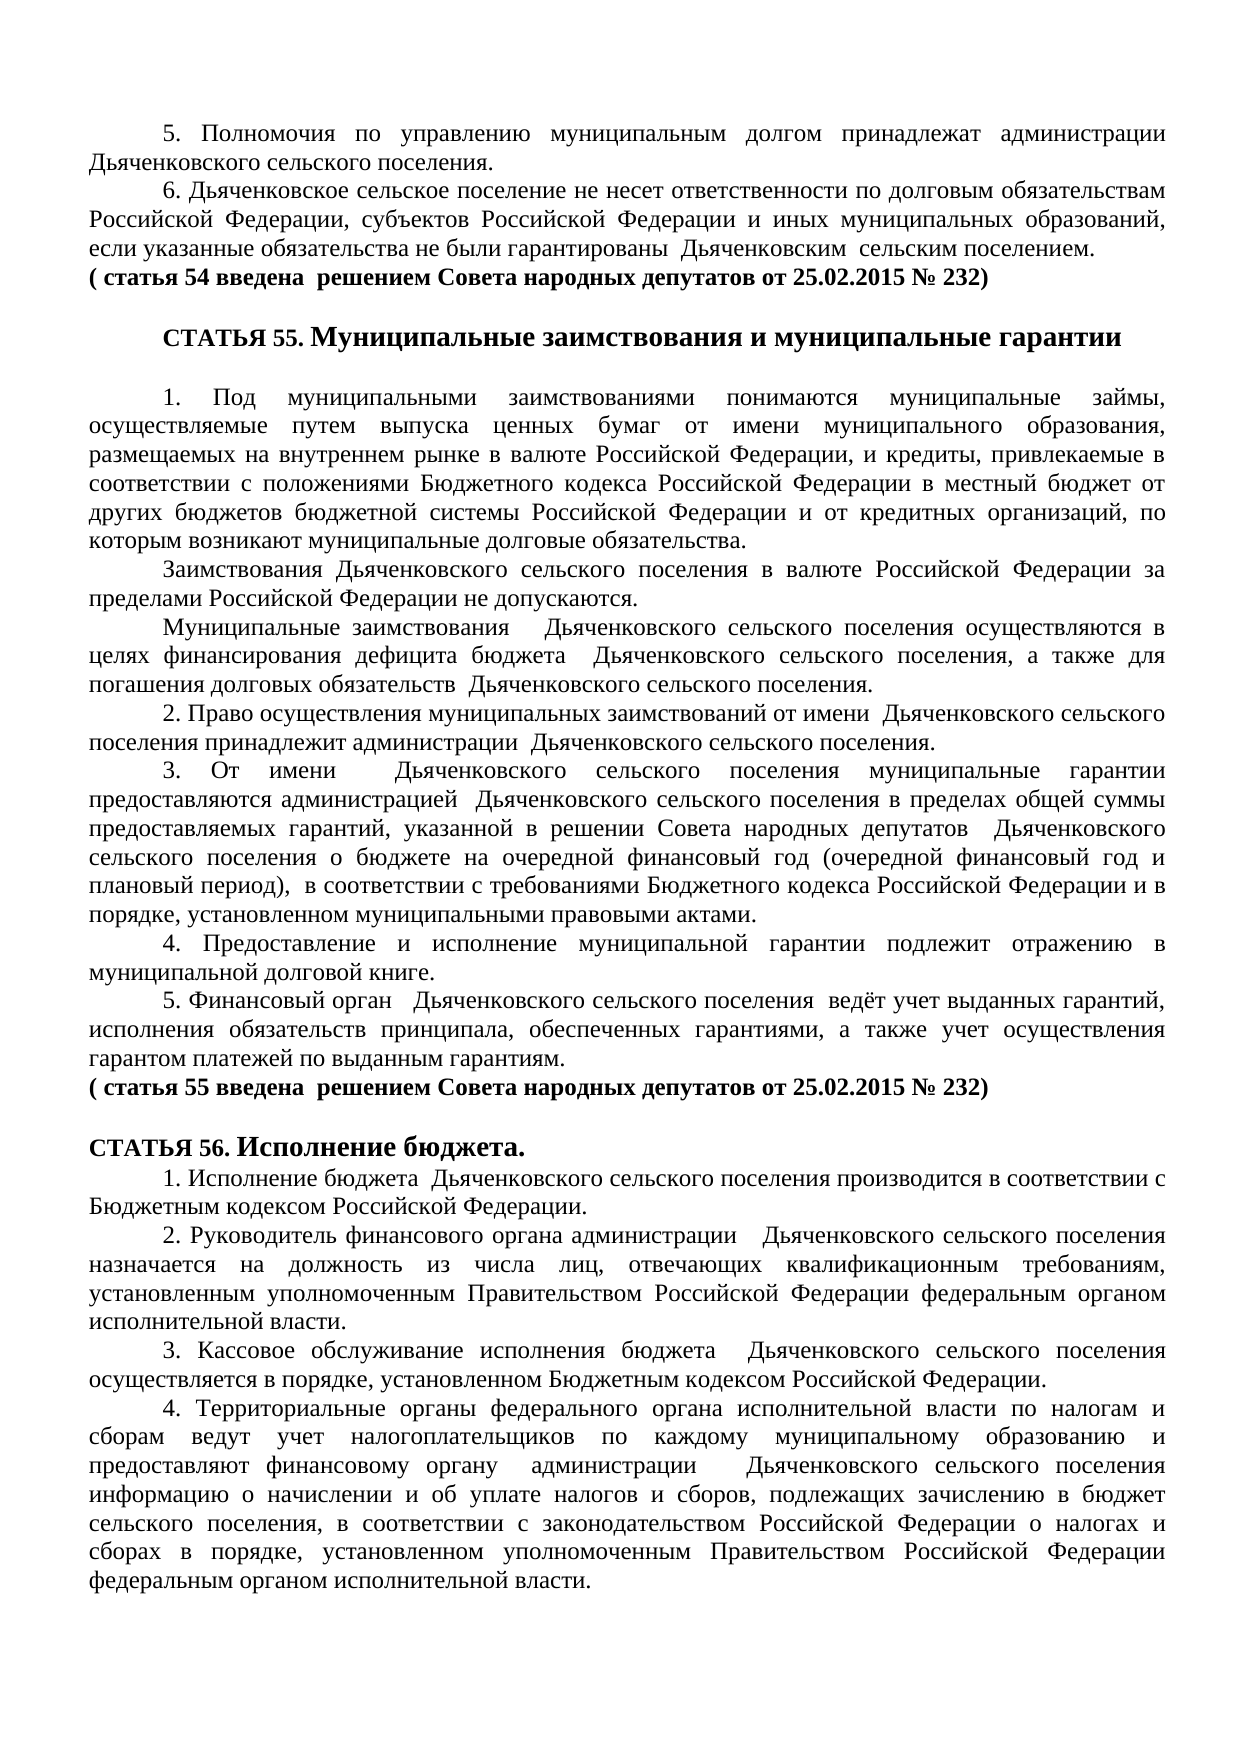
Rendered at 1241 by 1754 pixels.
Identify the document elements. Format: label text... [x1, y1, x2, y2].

text 6. Дьяченковское сельское поселение не несет ответственности по долговым обязательствам Российской Федерации, субъектов Российской Федерации и иных муниципальных образований, если указанные обязательства не были гарантированы Дьяченковским сельским поселением. [89, 176, 1167, 262]
text 2. Право осуществления муниципальных заимствований от имени Дьяченковского сельского поселения принадлежит администрации Дьяченковского сельского поселения. [89, 698, 1167, 755]
text Муниципальные заимствования Дьяченковского сельского поселения осуществляются в целях финансирования дефицита бюджета Дьяченковского сельского поселения, а также для погашения долговых обязательств Дьяченковского сельского поселения. [89, 612, 1167, 698]
text 5. Финансовый орган Дьяченковского сельского поселения ведёт учет выданных гарантий, исполнения обязательств принципала, обеспеченных гарантиями, а также учет осуществления гарантом платежей по выданным гарантиям. [89, 985, 1167, 1072]
text СТАТЬЯ 55. Муниципальные заимствования и муниципальные гарантии [89, 319, 1167, 353]
text СТАТЬЯ 56. Исполнение бюджета. [89, 1129, 1167, 1163]
text 1. Под муниципальными заимствованиями понимаются муниципальные займы, осуществляемые путем выпуска ценных бумаг от имени муниципального образования, размещаемых на внутреннем рынке в валюте Российской Федерации, и кредиты, привлекаемые в соответствии с положениями Бюджетного кодекса Российской Федерации в местный бюджет от других бюджетов бюджетной системы Российской Федерации и от кредитных организаций, по которым возникают муниципальные долговые обязательства. [89, 382, 1167, 554]
text 4. Предоставление и исполнение муниципальной гарантии подлежит отражению в муниципальной долговой книге. [89, 928, 1167, 985]
text Заимствования Дьяченковского сельского поселения в валюте Российской Федерации за пределами Российской Федерации не допускаются. [89, 554, 1167, 612]
text 3. Кассовое обслуживание исполнения бюджета Дьяченковского сельского поселения осуществляется в порядке, установленном Бюджетным кодексом Российской Федерации. [89, 1335, 1167, 1393]
text ( статья 55 введена решением Совета народных депутатов от 25.02.2015 № 232) [89, 1072, 1167, 1100]
text 3. От имени Дьяченковского сельского поселения муниципальные гарантии предоставляются администрацией Дьяченковского сельского поселения в пределах общей суммы предоставляемых гарантий, указанной в решении Совета народных депутатов Дьяченковского сельского поселения о бюджете на очередной финансовый год (очередной финансовый год и плановый период), в соответствии с требованиями Бюджетного кодекса Российской Федерации и в порядке, установленном муниципальными правовыми актами. [89, 755, 1167, 928]
text 2. Руководитель финансового органа администрации Дьяченковского сельского поселения назначается на должность из числа лиц, отвечающих квалификационным требованиям, установленным уполномоченным Правительством Российской Федерации федеральным органом исполнительной власти. [89, 1220, 1167, 1335]
text 1. Исполнение бюджета Дьяченковского сельского поселения производится в соответствии с Бюджетным кодексом Российской Федерации. [89, 1163, 1167, 1220]
text 4. Территориальные органы федерального органа исполнительной власти по налогам и сборам ведут учет налогоплательщиков по каждому муниципальному образованию и предоставляют финансовому органу администрации Дьяченковского сельского поселения информацию о начислении и об уплате налогов и сборов, подлежащих зачислению в бюджет сельского поселения, в соответствии с законодательством Российской Федерации о налогах и сборах в порядке, установленном уполномоченным Правительством Российской Федерации федеральным органом исполнительной власти. [89, 1393, 1167, 1594]
text 5. Полномочия по управлению муниципальным долгом принадлежат администрации Дьяченковского сельского поселения. [89, 118, 1167, 176]
text ( статья 54 введена решением Совета народных депутатов от 25.02.2015 № 232) [89, 262, 1167, 291]
